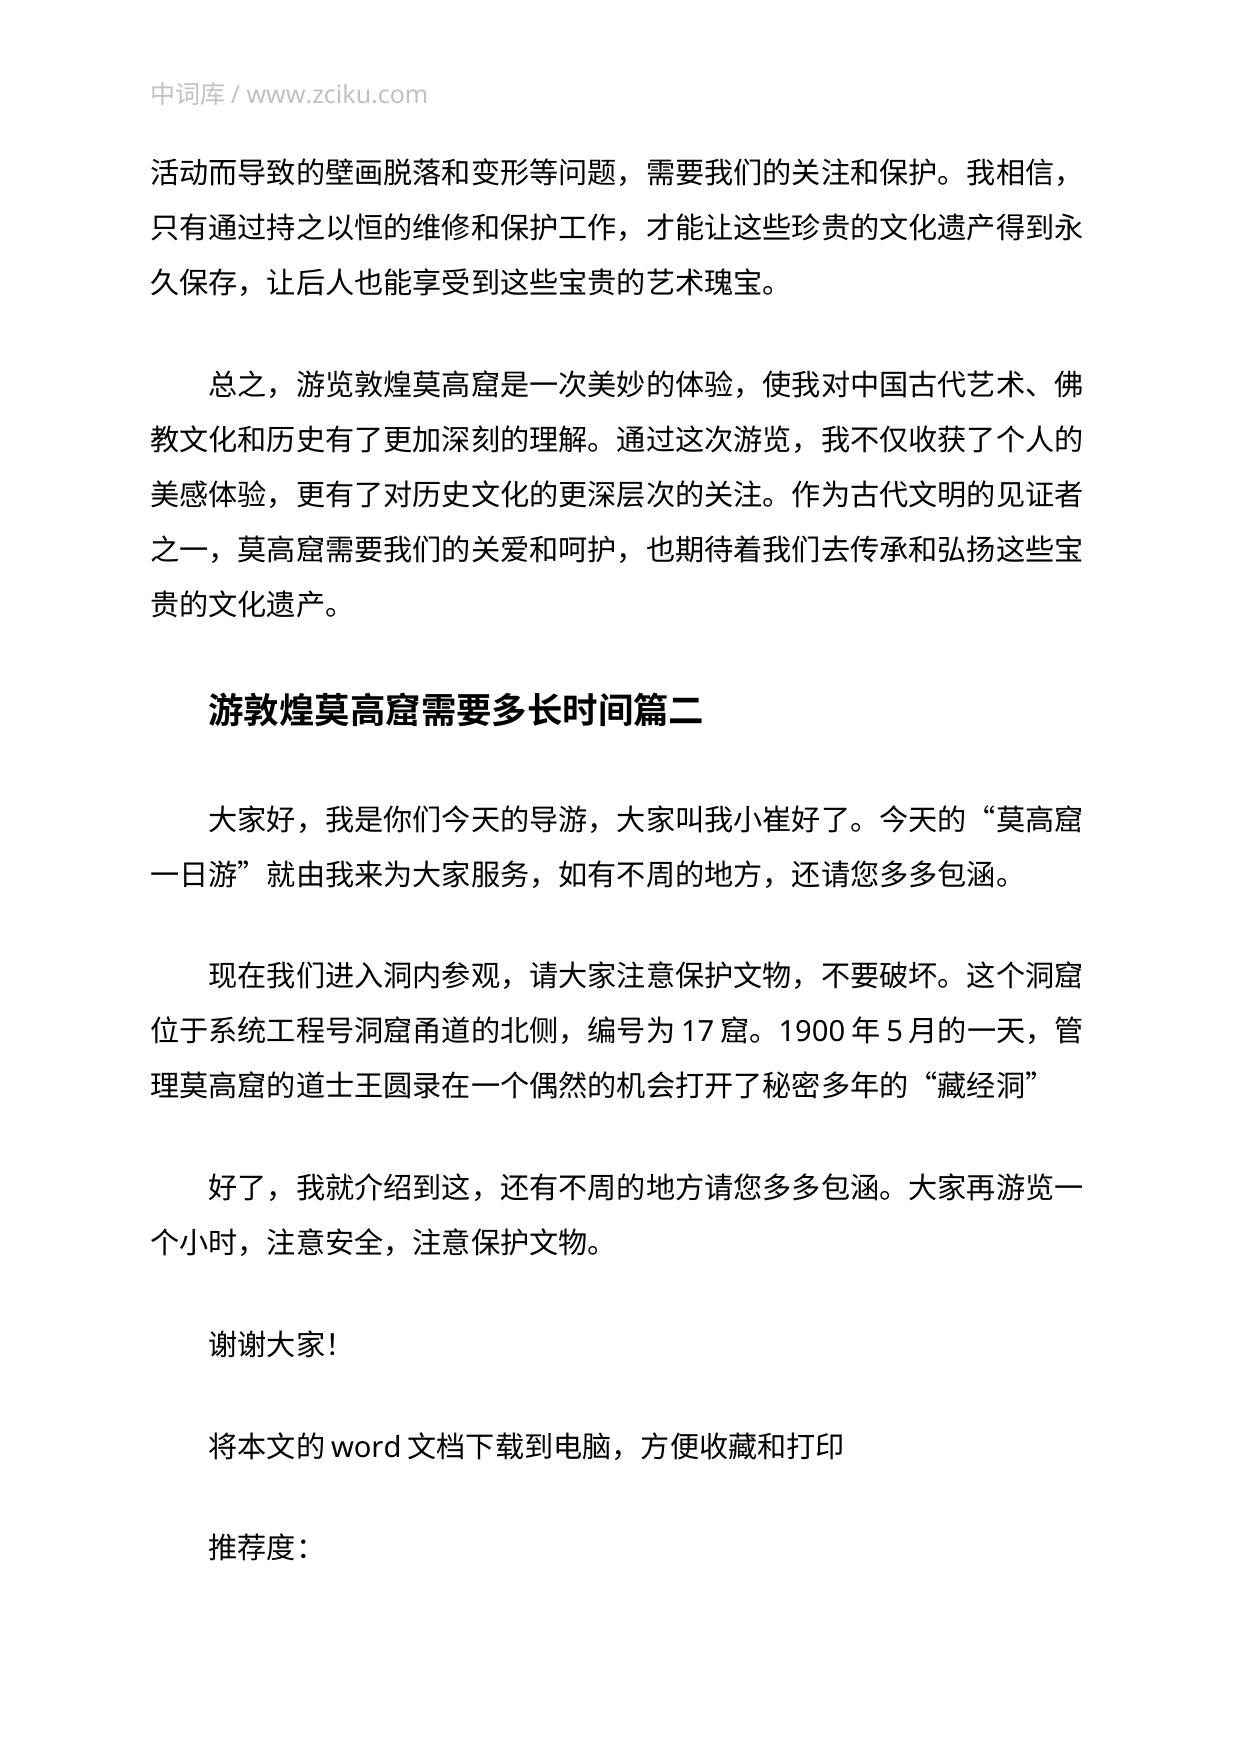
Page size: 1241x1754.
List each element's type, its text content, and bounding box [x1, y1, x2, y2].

text 总之，游览敦煌莫高窟是一次美妙的体验，使我对中国古代艺术、佛教文化和历史有了更加深刻的理解。通过这次游览，我不仅收获了个人的美感体验，更有了对历史文化的更深层次的关注。作为古代文明的见证者之一，莫高窟需要我们的关爱和呵护，也期待着我们去传承和弘扬这些宝贵的文化遗产。 [150, 362, 1090, 623]
text 谢谢大家！ [150, 1321, 1090, 1364]
text 将本文的word文档下载到电脑，方便收藏和打印 [150, 1423, 1090, 1466]
text 游敦煌莫高窟需要多长时间篇二 [150, 683, 1090, 734]
text 好了，我就介绍到这，还有不周的地方请您多多包涵。大家再游览一个小时，注意安全，注意保护文物。 [150, 1165, 1090, 1262]
text 推荐度： [150, 1525, 1090, 1567]
text 大家好，我是你们今天的导游，大家叫我小崔好了。今天的“莫高窟一日游”就由我来为大家服务，如有不周的地方，还请您多多包涵。 [150, 796, 1090, 893]
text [150, 150, 1090, 302]
text 现在我们进入洞内参观，请大家注意保护文物，不要破坏。这个洞窟位于系统工程号洞窟甬道的北侧，编号为17窟。1900年5月的一天，管理莫高窟的道士王圆录在一个偶然的机会打开了秘密多年的“藏经洞” [150, 953, 1090, 1105]
